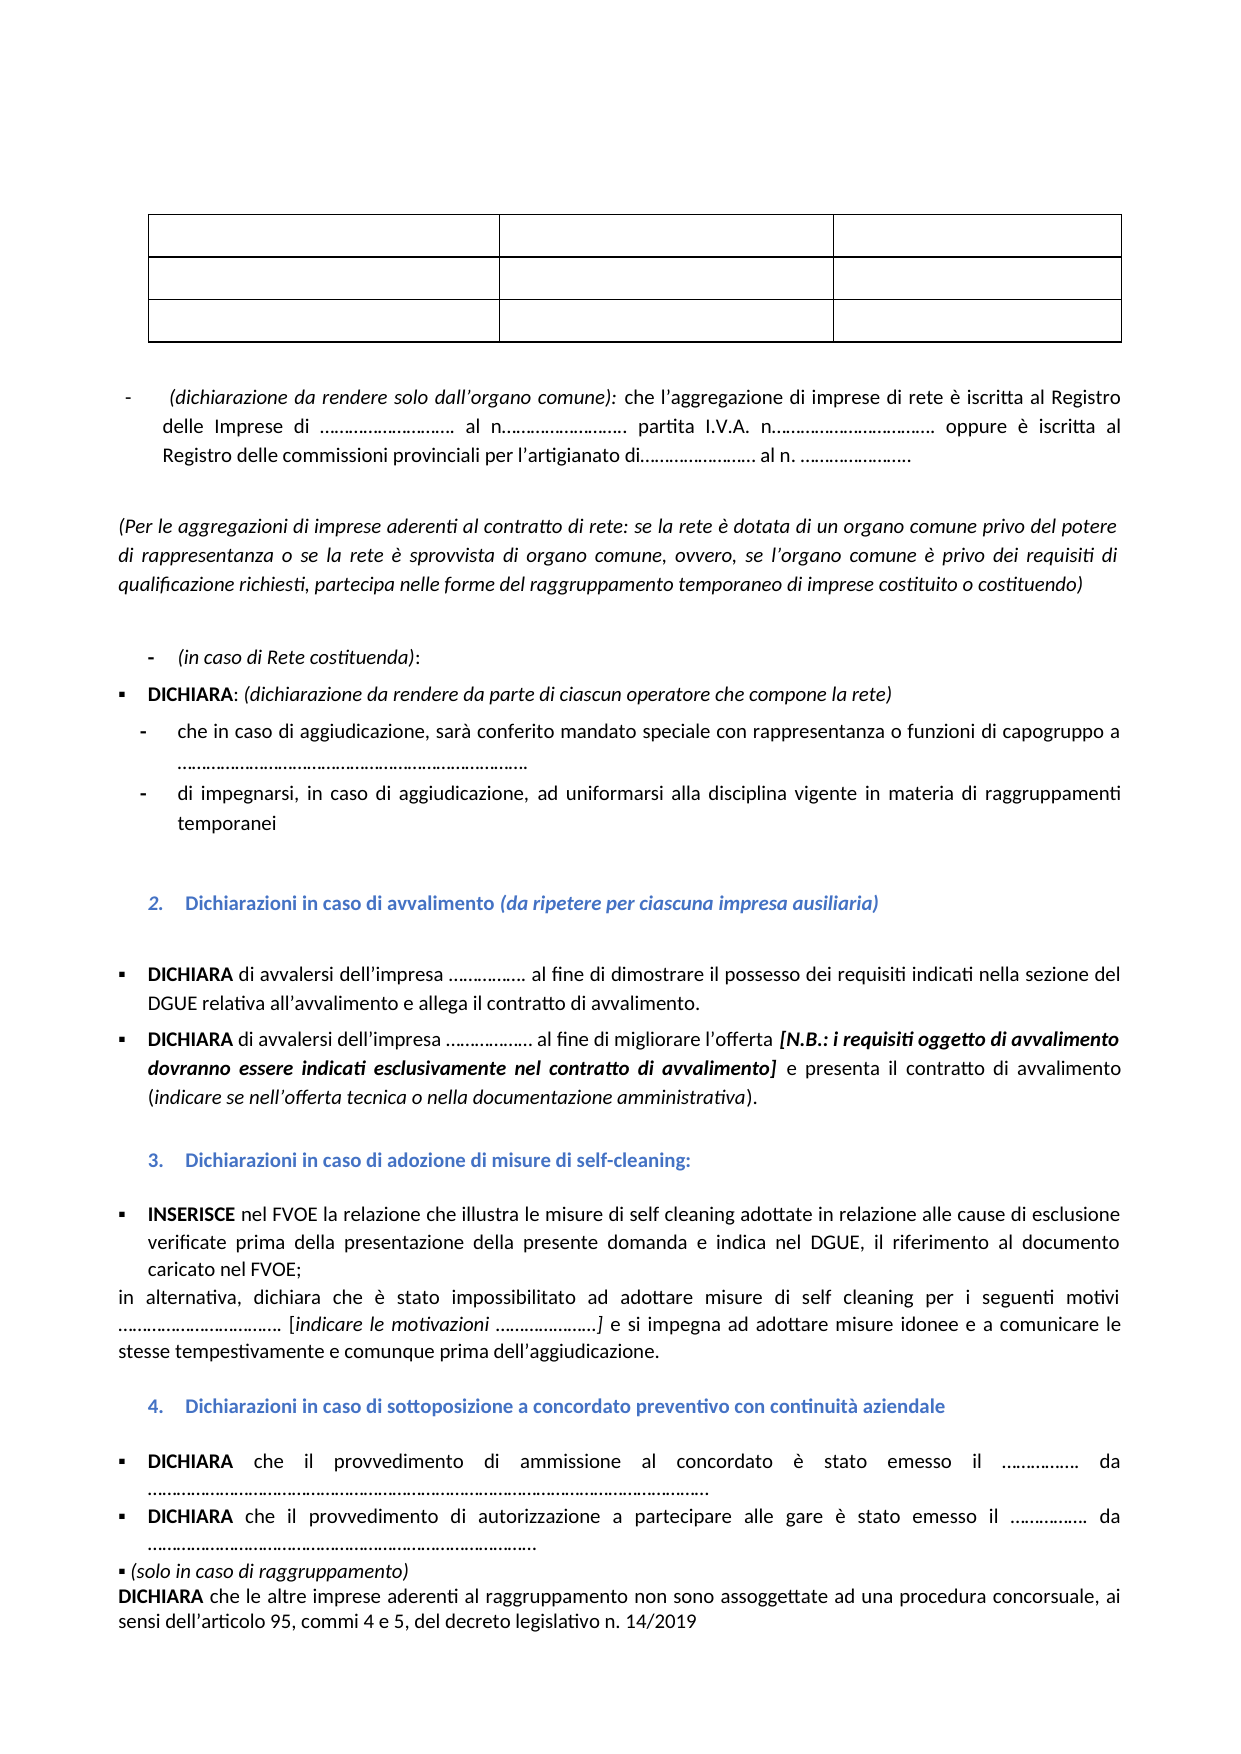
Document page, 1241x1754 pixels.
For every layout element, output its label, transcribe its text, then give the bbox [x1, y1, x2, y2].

table_cell [834, 215, 1121, 256]
list ▪ DICHIARA che il provvedimento di ammissione al concordato è stato emesso il ……………. da ……………………………………………………………………………………………………… [118, 1448, 1122, 1501]
table_cell [834, 300, 1121, 341]
table_cell [149, 215, 499, 256]
list (dichiarazione da rendere solo dall’organo comune): che l’aggregazione di imprese di rete è iscritta al Registro delle Imprese di ………………………. al n…………………….. partita I.V.A. n……………………………. oppure è iscritta al Registro delle commissioni provinciali per l’artigianato di…………………… al n. ………………….. [125, 384, 1122, 468]
table_cell [834, 258, 1121, 299]
list ▪ DICHIARA che il provvedimento di autorizzazione a partecipare alle gare è stato emesso il ……………. da ……………………………………………………………………… [118, 1503, 1122, 1556]
list ▪ INSERISCE nel FVOE la relazione che illustra le misure di self cleaning adottate in relazione alle cause di esclusione verificate prima della presentazione della presente domanda e indica nel DGUE, il riferimento al documento caricato nel FVOE; [118, 1202, 1122, 1282]
list di impegnarsi, in caso di aggiudicazione, ad uniformarsi alla disciplina vigente in materia di raggruppamenti temporanei [140, 778, 1122, 836]
list ▪ (solo in caso di raggruppamento) [118, 1558, 1122, 1583]
text (Per le aggregazioni di imprese aderenti al contratto di rete: se la rete è dotata di un organo comune privo del potere di rappresentanza o se la rete è sprovvista di organo comune, ovvero, se l’organo comune è privo dei requisiti di qualificazione richiesti, partecipa nelle forme del raggruppamento temporaneo di imprese costituito o costituendo) [118, 513, 1122, 597]
list Dichiarazioni in caso di avvalimento (da ripetere per ciascuna impresa ausiliaria) [148, 890, 1122, 915]
table_cell [149, 258, 499, 299]
table_cell [149, 300, 499, 341]
list Dichiarazioni in caso di adozione di misure di self-cleaning: [148, 1147, 1122, 1172]
table_cell [500, 215, 833, 256]
table_cell [500, 258, 833, 299]
table_cell [500, 300, 833, 341]
text ▪ DICHIARA: (dichiarazione da rendere da parte di ciascun operatore che compone la rete) [118, 681, 1122, 707]
list in alternativa, dichiara che è stato impossibilitato ad adottare misure di self cleaning per i seguenti motivi ……………………………. [indicare le motivazioni …………………] e si impegna ad adottare misure idonee e a comunicare le stesse tempestivamente e comunque prima dell’aggiudicazione. [118, 1284, 1122, 1364]
text ▪ DICHIARA di avvalersi dell’impresa ……………… al fine di migliorare l’offerta [N.B.: i requisiti oggetto di avvalimento dovranno essere indicati esclusivamente nel contratto di avvalimento] e presenta il contratto di avvalimento (indicare se nell’offerta tecnica o nella documentazione amministrativa). [118, 1026, 1122, 1109]
list Dichiarazioni in caso di sottoposizione a concordato preventivo con continuità aziendale [148, 1393, 1122, 1419]
list (in caso di Rete costituenda): [148, 642, 1122, 671]
text ▪ DICHIARA di avvalersi dell’impresa ……………. al fine di dimostrare il possesso dei requisiti indicati nella sezione del DGUE relativa all’avvalimento e allega il contratto di avvalimento. [118, 961, 1122, 1016]
list che in caso di aggiudicazione, sarà conferito mandato speciale con rappresentanza o funzioni di capogruppo a ………………………………………………………………. [140, 717, 1122, 774]
list DICHIARA che le altre imprese aderenti al raggruppamento non sono assoggettate ad una procedura concorsuale, ai sensi dell’articolo 95, commi 4 e 5, del decreto legislativo n. 14/2019 [118, 1583, 1122, 1634]
